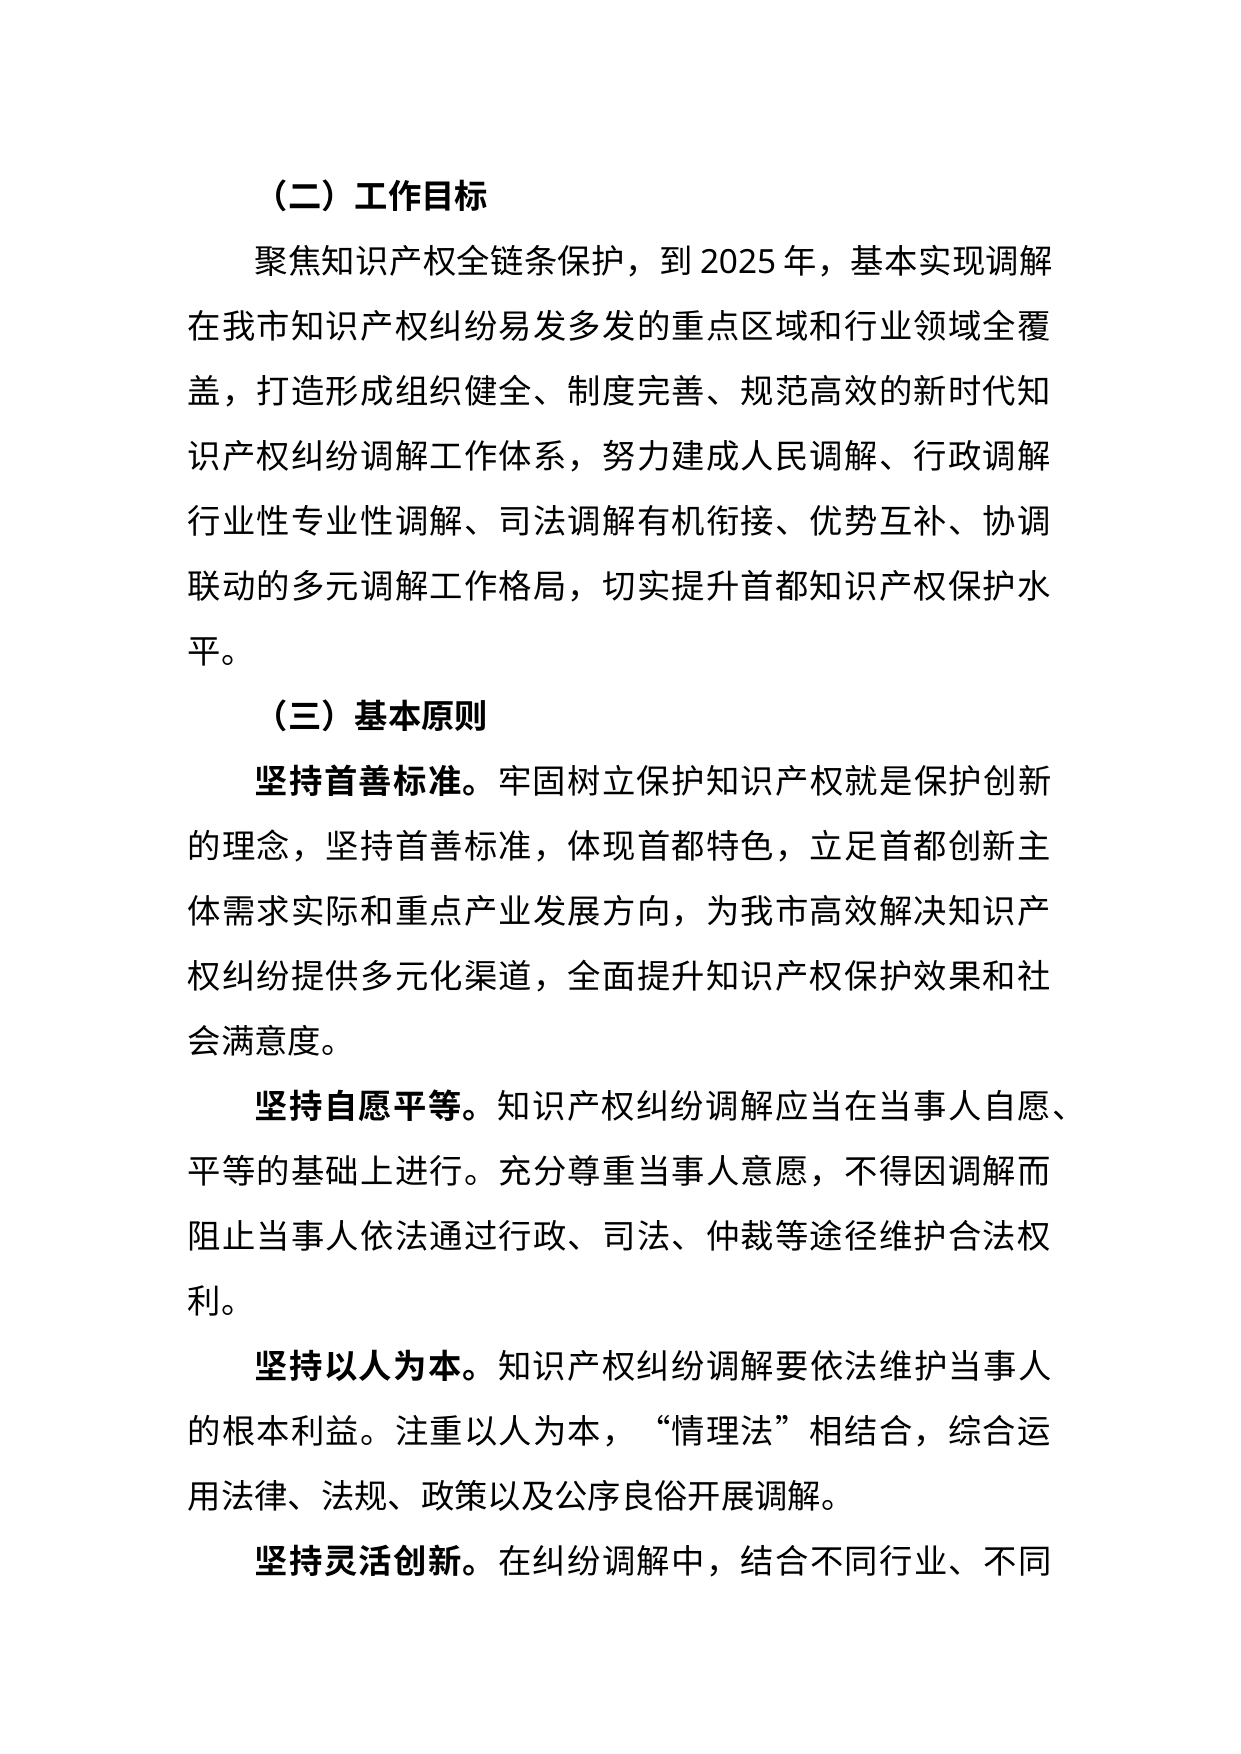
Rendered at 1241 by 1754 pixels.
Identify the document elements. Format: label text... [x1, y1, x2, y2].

text 聚焦知识产权全链条保护，到2025年，基本实现调解在我市知识产权纠纷易发多发的重点区域和行业领域全覆盖，打造形成组织健全、制度完善、规范高效的新时代知识产权纠纷调解工作体系，努力建成人民调解、行政调解、行业性专业性调解、司法调解有机衔接、优势互补、协调联动的多元调解工作格局，切实提升首都知识产权保护水平。 [187, 227, 1053, 682]
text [187, 1527, 1053, 1592]
text 坚持首善标准。牢固树立保护知识产权就是保护创新的理念，坚持首善标准，体现首都特色，立足首都创新主体需求实际和重点产业发展方向，为我市高效解决知识产权纠纷提供多元化渠道，全面提升知识产权保护效果和社会满意度。 [187, 747, 1053, 1072]
text 坚持自愿平等。知识产权纠纷调解应当在当事人自愿、平等的基础上进行。充分尊重当事人意愿，不得因调解而阻止当事人依法通过行政、司法、仲裁等途径维护合法权利。 [187, 1072, 1053, 1332]
text （三）基本原则 [187, 682, 1053, 747]
text （二）工作目标 [187, 162, 1053, 227]
text 坚持以人为本。知识产权纠纷调解要依法维护当事人的根本利益。注重以人为本，“情理法”相结合，综合运用法律、法规、政策以及公序良俗开展调解。 [187, 1332, 1053, 1527]
